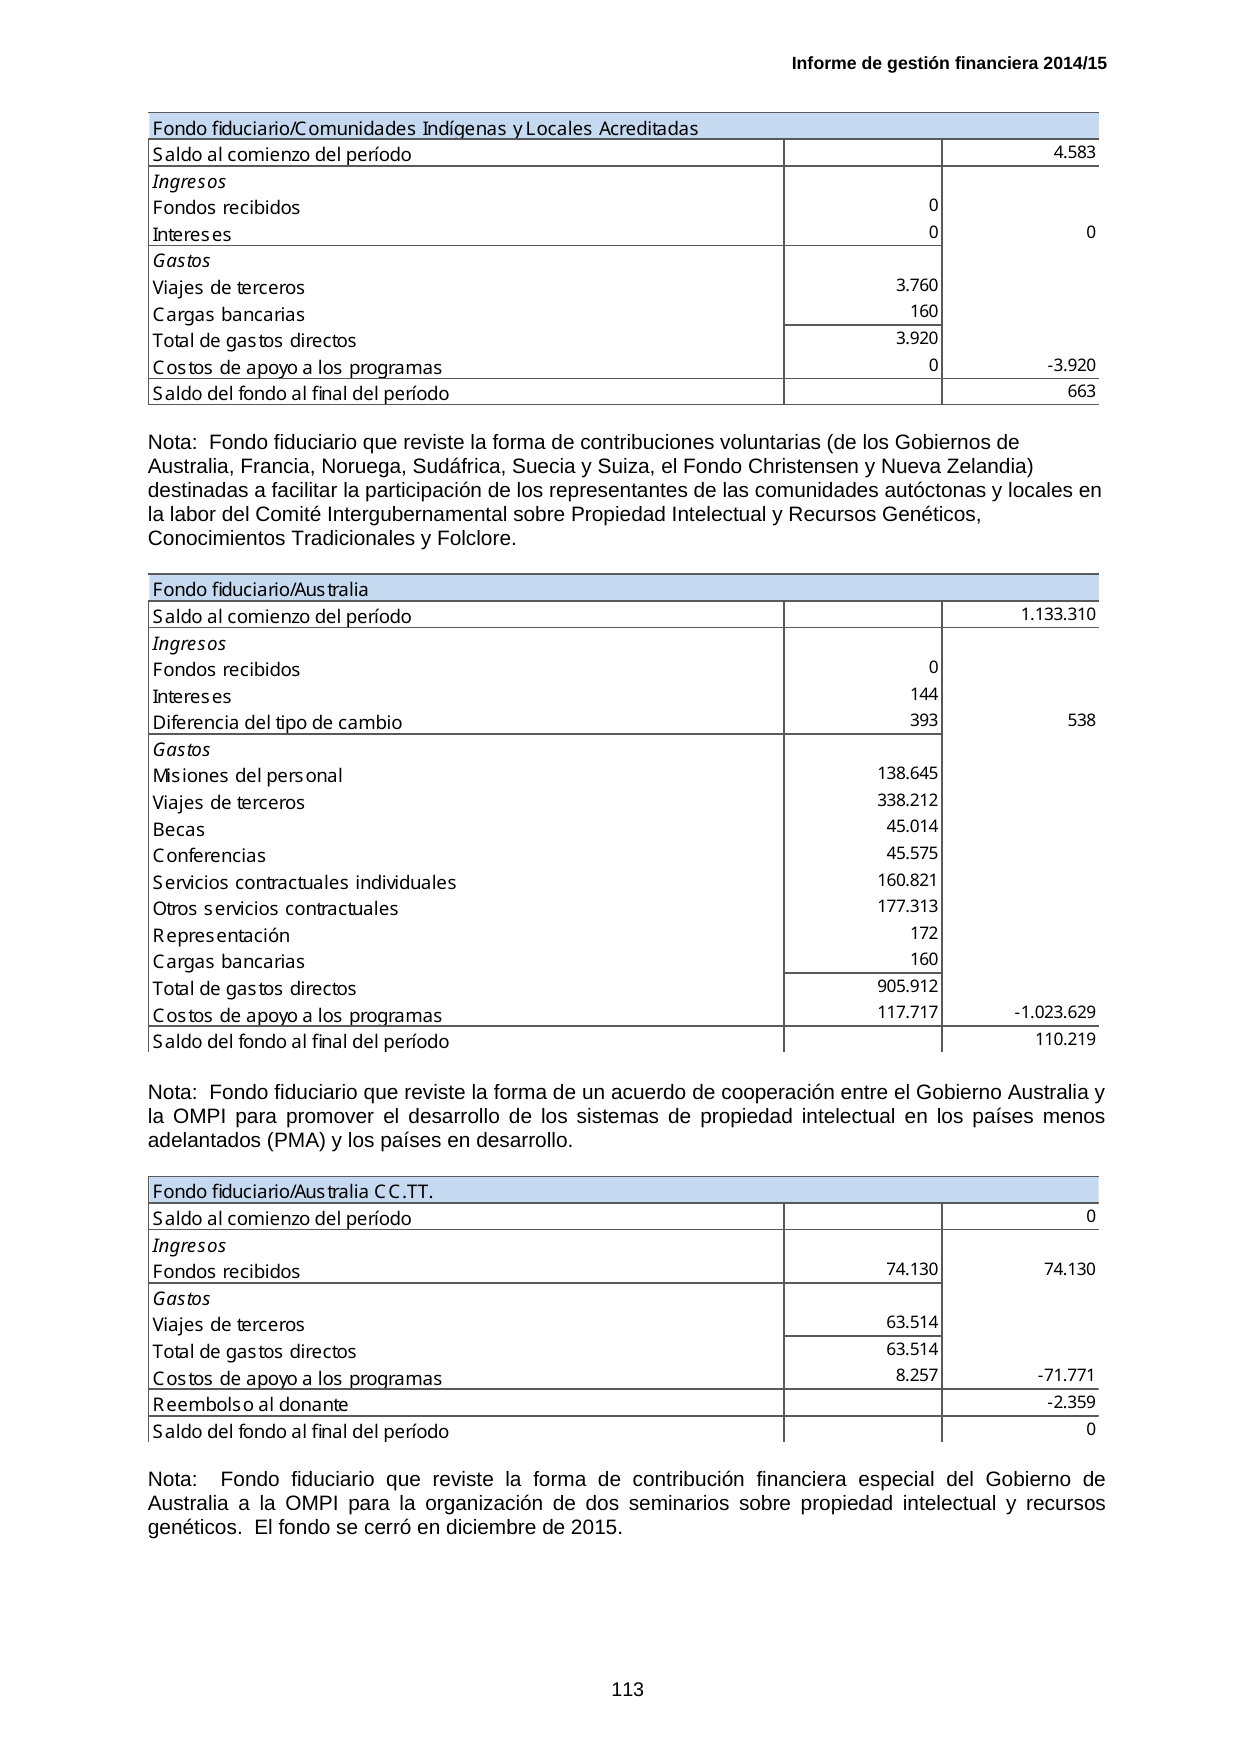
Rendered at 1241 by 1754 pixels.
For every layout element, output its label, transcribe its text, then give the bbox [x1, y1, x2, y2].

text Nota: Fondo fiduciario que reviste la forma de un acuerdo de cooperación entre el Gobierno Australia y la OMPI para promover el desarrollo de los sistemas de propiedad intelectual en los países menos adelantados (PMA) y los países en desarrollo. [148, 1080, 1107, 1152]
text Nota: Fondo fiduciario que reviste la forma de contribución financiera especial del Gobierno de Australia a la OMPI para la organización de dos seminarios sobre propiedad intelectual y recursos genéticos. El fondo se cerró en diciembre de 2015. [148, 1467, 1107, 1539]
text Nota: Fondo fiduciario que reviste la forma de contribuciones voluntarias (de los Gobiernos de Australia, Francia, Noruega, Sudáfrica, Suecia y Suiza, el Fondo Christensen y Nueva Zelandia) destinadas a facilitar la participación de los representantes de las comunidades autóctonas y locales en la labor del Comité Intergubernamental sobre Propiedad Intelectual y Recursos Genéticos, Conocimientos Tradicionales y Folclore. [148, 430, 1107, 549]
